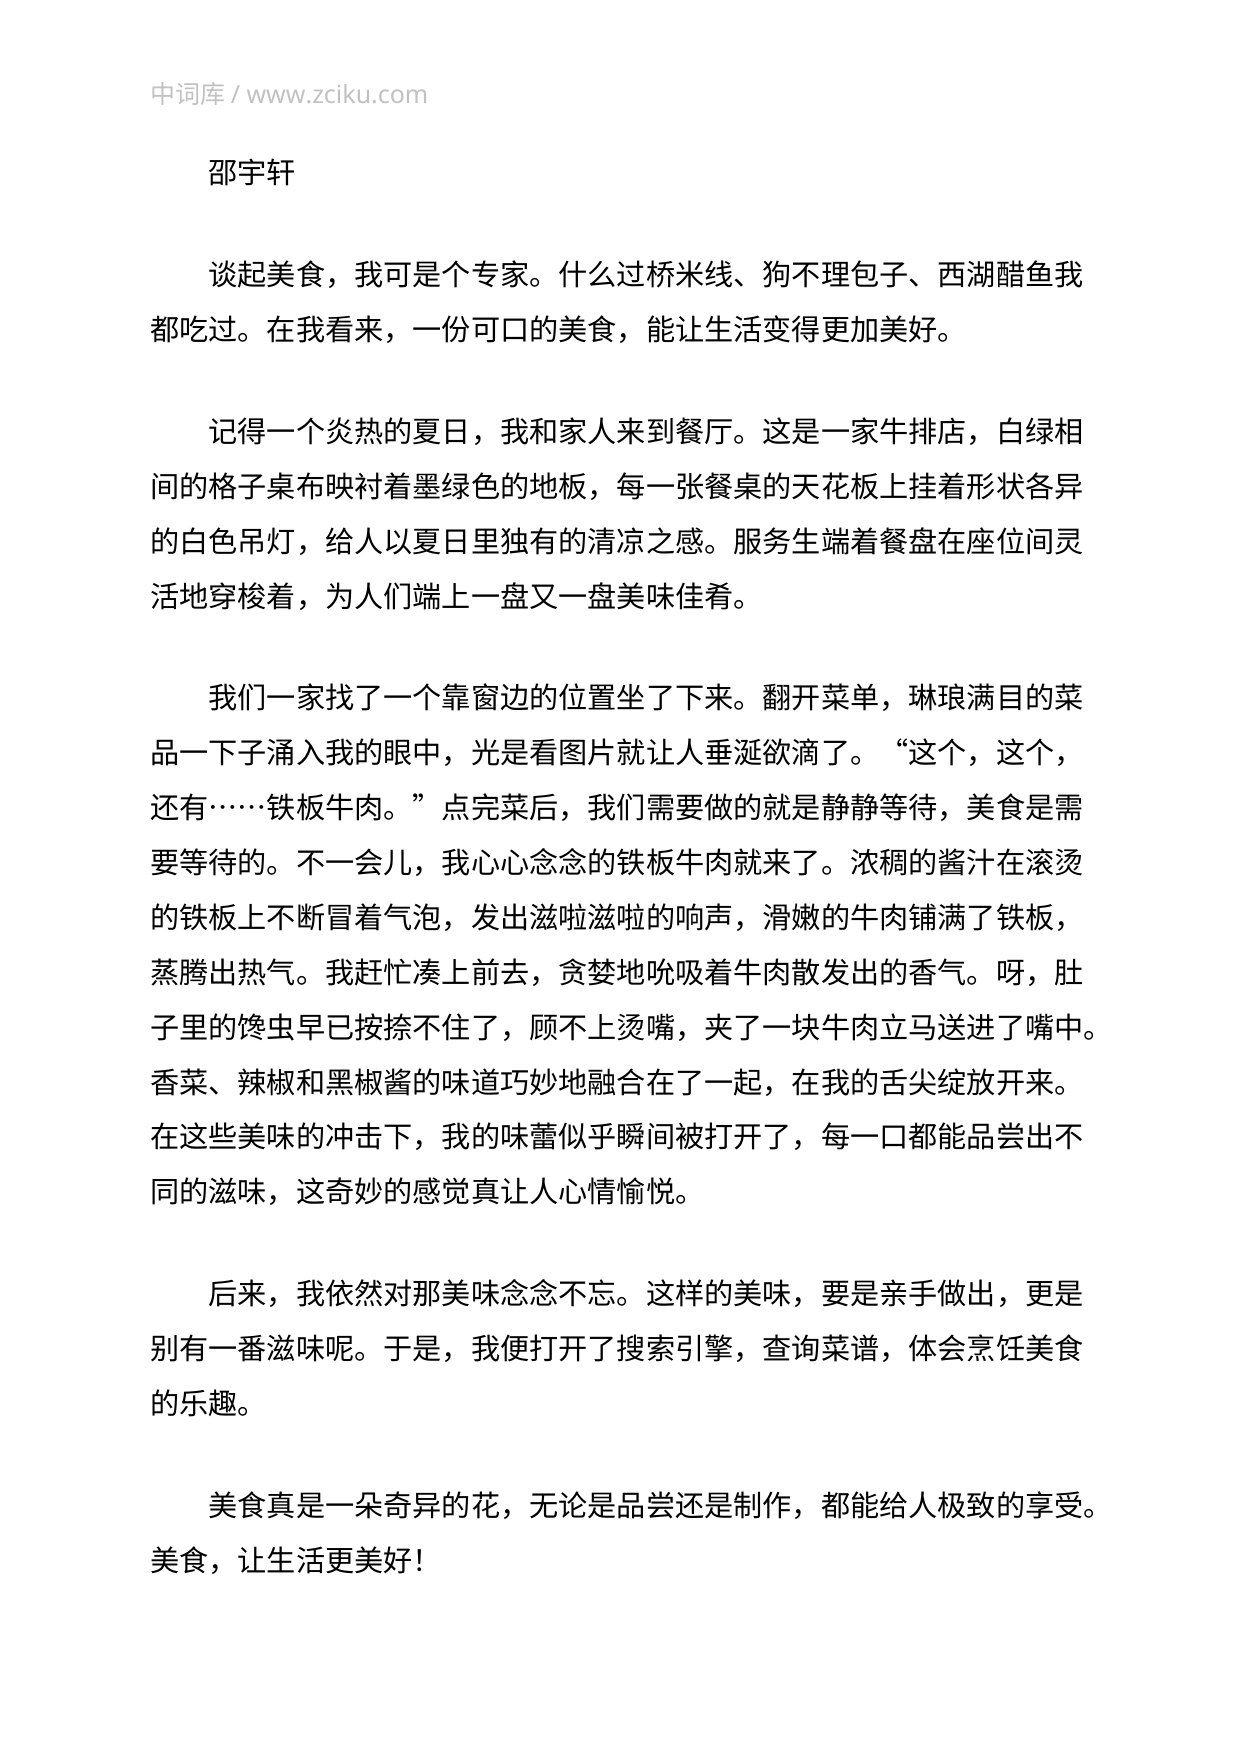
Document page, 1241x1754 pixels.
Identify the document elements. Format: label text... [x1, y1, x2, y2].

text 后来，我依然对那美味念念不忘。这样的美味，要是亲手做出，更是别有一番滋味呢。于是，我便打开了搜索引擎，查询菜谱，体会烹饪美食的乐趣。 [150, 1271, 1090, 1423]
text 邵宇轩 [150, 150, 1090, 192]
text 记得一个炎热的夏日，我和家人来到餐厅。这是一家牛排店，白绿相间的格子桌布映衬着墨绿色的地板，每一张餐桌的天花板上挂着形状各异的白色吊灯，给人以夏日里独有的清凉之感。服务生端着餐盘在座位间灵活地穿梭着，为人们端上一盘又一盘美味佳肴。 [150, 408, 1090, 615]
text 美食真是一朵奇异的花，无论是品尝还是制作，都能给人极致的享受。美食，让生活更美好！ [150, 1482, 1090, 1579]
text 我们一家找了一个靠窗边的位置坐了下来。翻开菜单，琳琅满目的菜品一下子涌入我的眼中，光是看图片就让人垂涎欲滴了。“这个，这个，还有……铁板牛肉。”点完菜后，我们需要做的就是静静等待，美食是需要等待的。不一会儿，我心心念念的铁板牛肉就来了。浓稠的酱汁在滚烫的铁板上不断冒着气泡，发出滋啦滋啦的响声，滑嫩的牛肉铺满了铁板，蒸腾出热气。我赶忙凑上前去，贪婪地吮吸着牛肉散发出的香气。呀，肚子里的馋虫早已按捺不住了，顾不上烫嘴，夹了一块牛肉立马送进了嘴中。香菜、辣椒和黑椒酱的味道巧妙地融合在了一起，在我的舌尖绽放开来。在这些美味的冲击下，我的味蕾似乎瞬间被打开了，每一口都能品尝出不同的滋味，这奇妙的感觉真让人心情愉悦。 [150, 675, 1090, 1211]
text 谈起美食，我可是个专家。什么过桥米线、狗不理包子、西湖醋鱼我都吃过。在我看来，一份可口的美食，能让生活变得更加美好。 [150, 252, 1090, 349]
